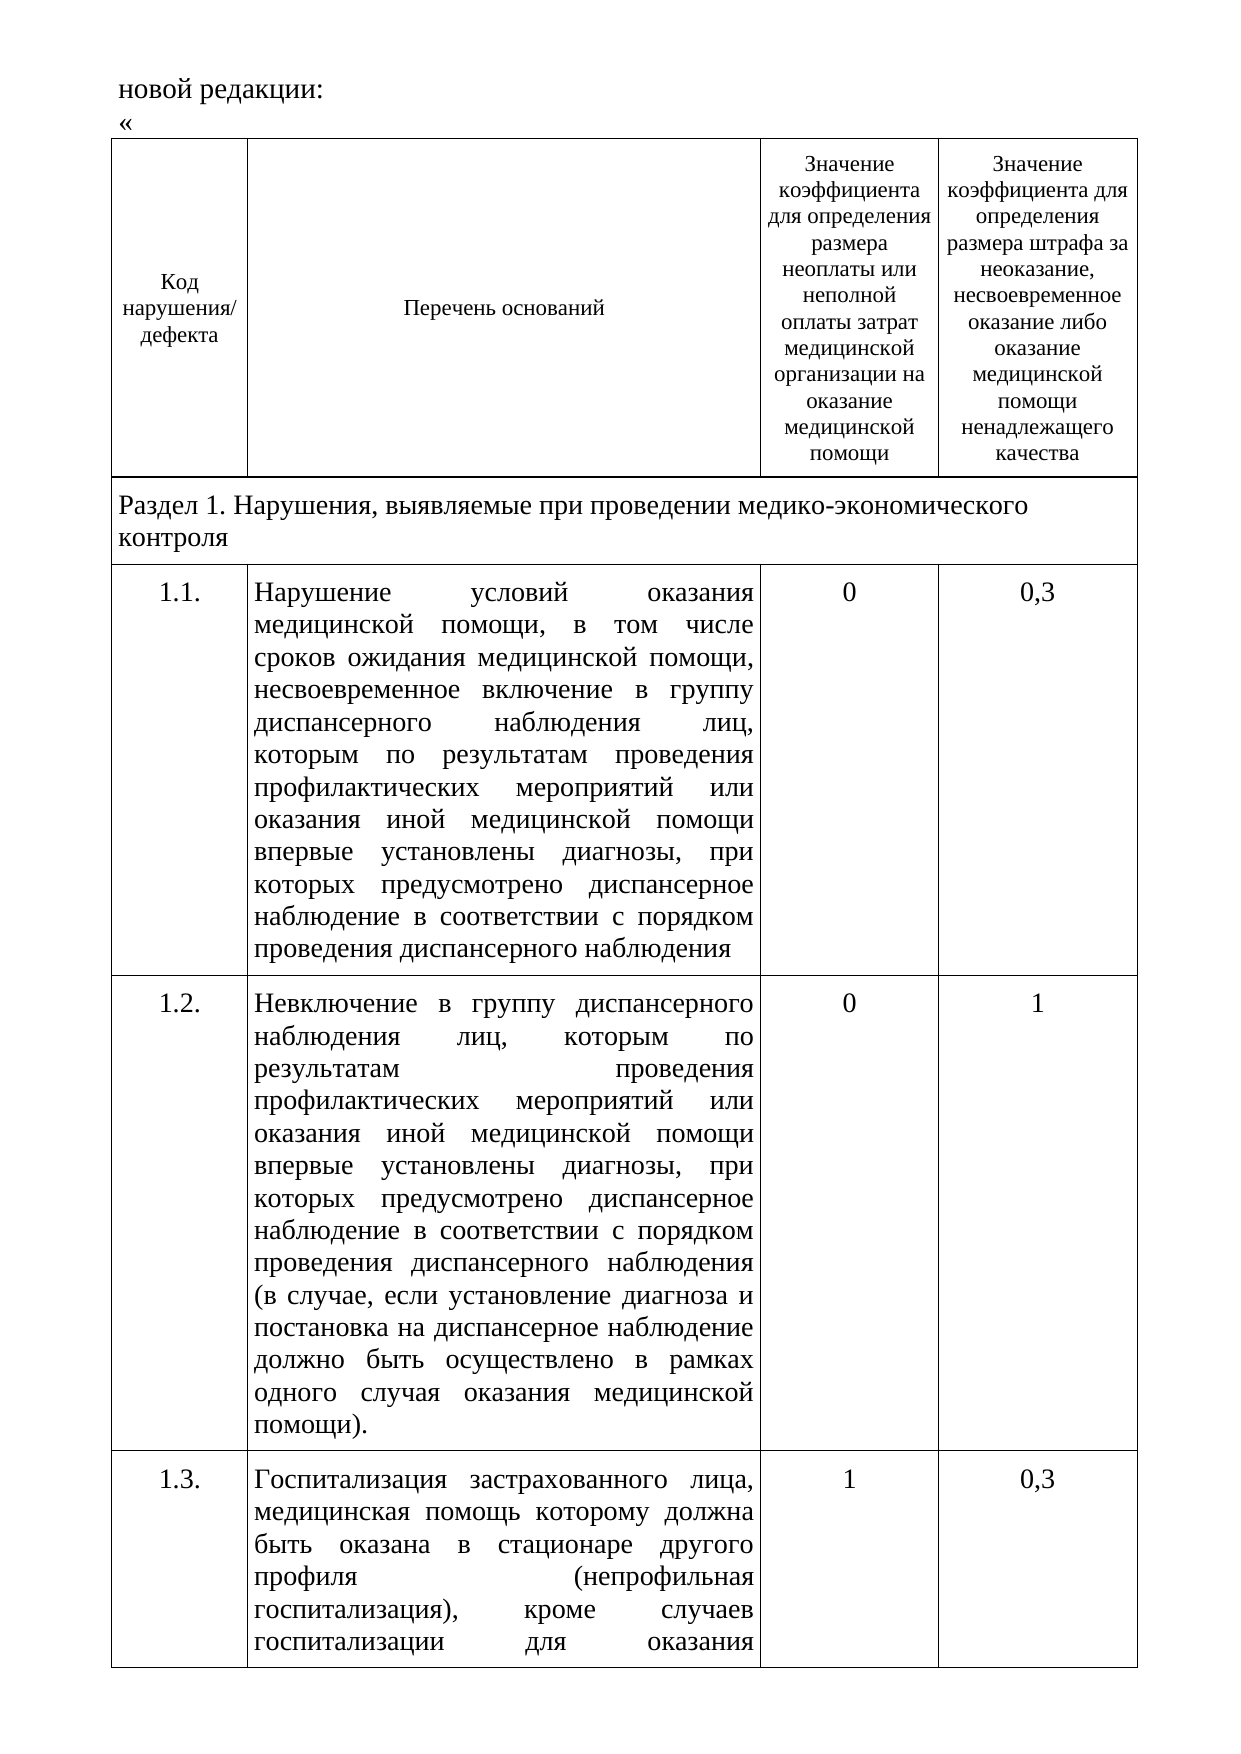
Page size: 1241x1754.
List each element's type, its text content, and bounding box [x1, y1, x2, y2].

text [118, 71, 1107, 104]
table_header Перечень оснований [248, 139, 760, 476]
table_cell 1.1. [112, 565, 247, 974]
table_cell Раздел 1. Нарушения, выявляемые при проведении медико-экономического контроля [112, 478, 1137, 563]
table_header Значение коэффициента для определения размера штрафа за неоказание, несвоевременное оказание либо оказание медицинской помощи ненадлежащего качества [939, 139, 1137, 476]
table_cell 0 [761, 976, 938, 1450]
table_header Значение коэффициента для определения размера неоплаты или неполной оплаты затрат медицинской организации на оказание медицинской помощи [761, 139, 938, 476]
table_cell 0,3 [939, 1451, 1137, 1667]
table_cell Нарушение условий оказания медицинской помощи, в том числе сроков ожидания медицинской помощи, несвоевременное включение в группу диспансерного наблюдения лиц, которым по результатам проведения профилактических мероприятий или оказания иной медицинской помощи впервые установлены диагнозы, при которых предусмотрено диспансерное наблюдение в соответствии с порядком проведения диспансерного наблюдения [248, 565, 760, 974]
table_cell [248, 1451, 760, 1667]
table_cell 1 [761, 1451, 938, 1667]
table_cell 1.3. [112, 1451, 247, 1667]
table_cell 0 [761, 565, 938, 974]
table_cell 1.2. [112, 976, 247, 1450]
text « [118, 104, 1107, 138]
table_cell Невключение в группу диспансерного наблюдения лиц, которым по результатам проведения профилактических мероприятий или оказания иной медицинской помощи впервые установлены диагнозы, при которых предусмотрено диспансерное наблюдение в соответствии с порядком проведения диспансерного наблюдения (в случае, если установление диагноза и постановка на диспансерное наблюдение должно быть осуществлено в рамках одного случая оказания медицинской помощи). [248, 976, 760, 1450]
table_cell 1 [939, 976, 1137, 1450]
table_header Код нарушения/дефекта [112, 139, 247, 476]
table_cell 0,3 [939, 565, 1137, 974]
